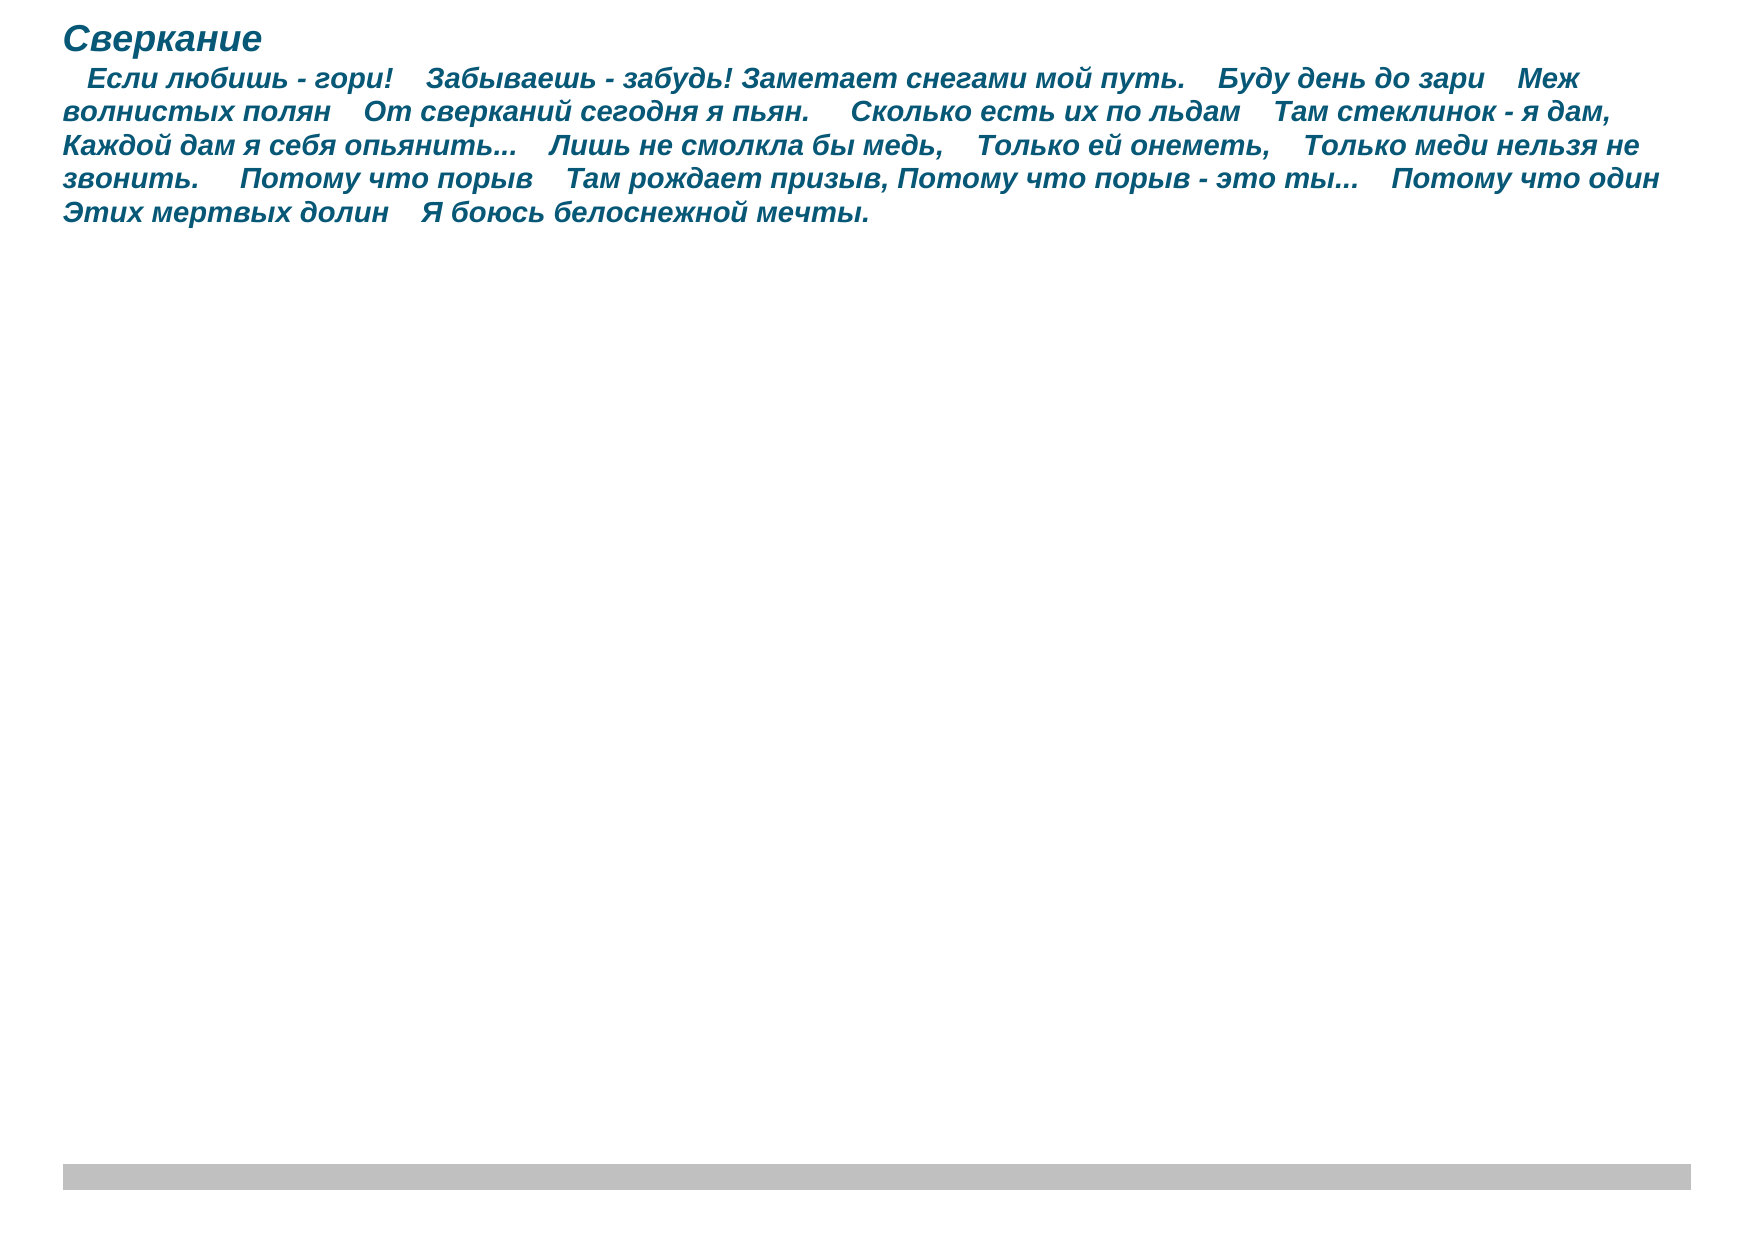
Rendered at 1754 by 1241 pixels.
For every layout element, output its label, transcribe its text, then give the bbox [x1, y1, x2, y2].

subtitle Сверкание [62, 17, 1691, 60]
text Если любишь - гори! [62, 61, 1691, 228]
